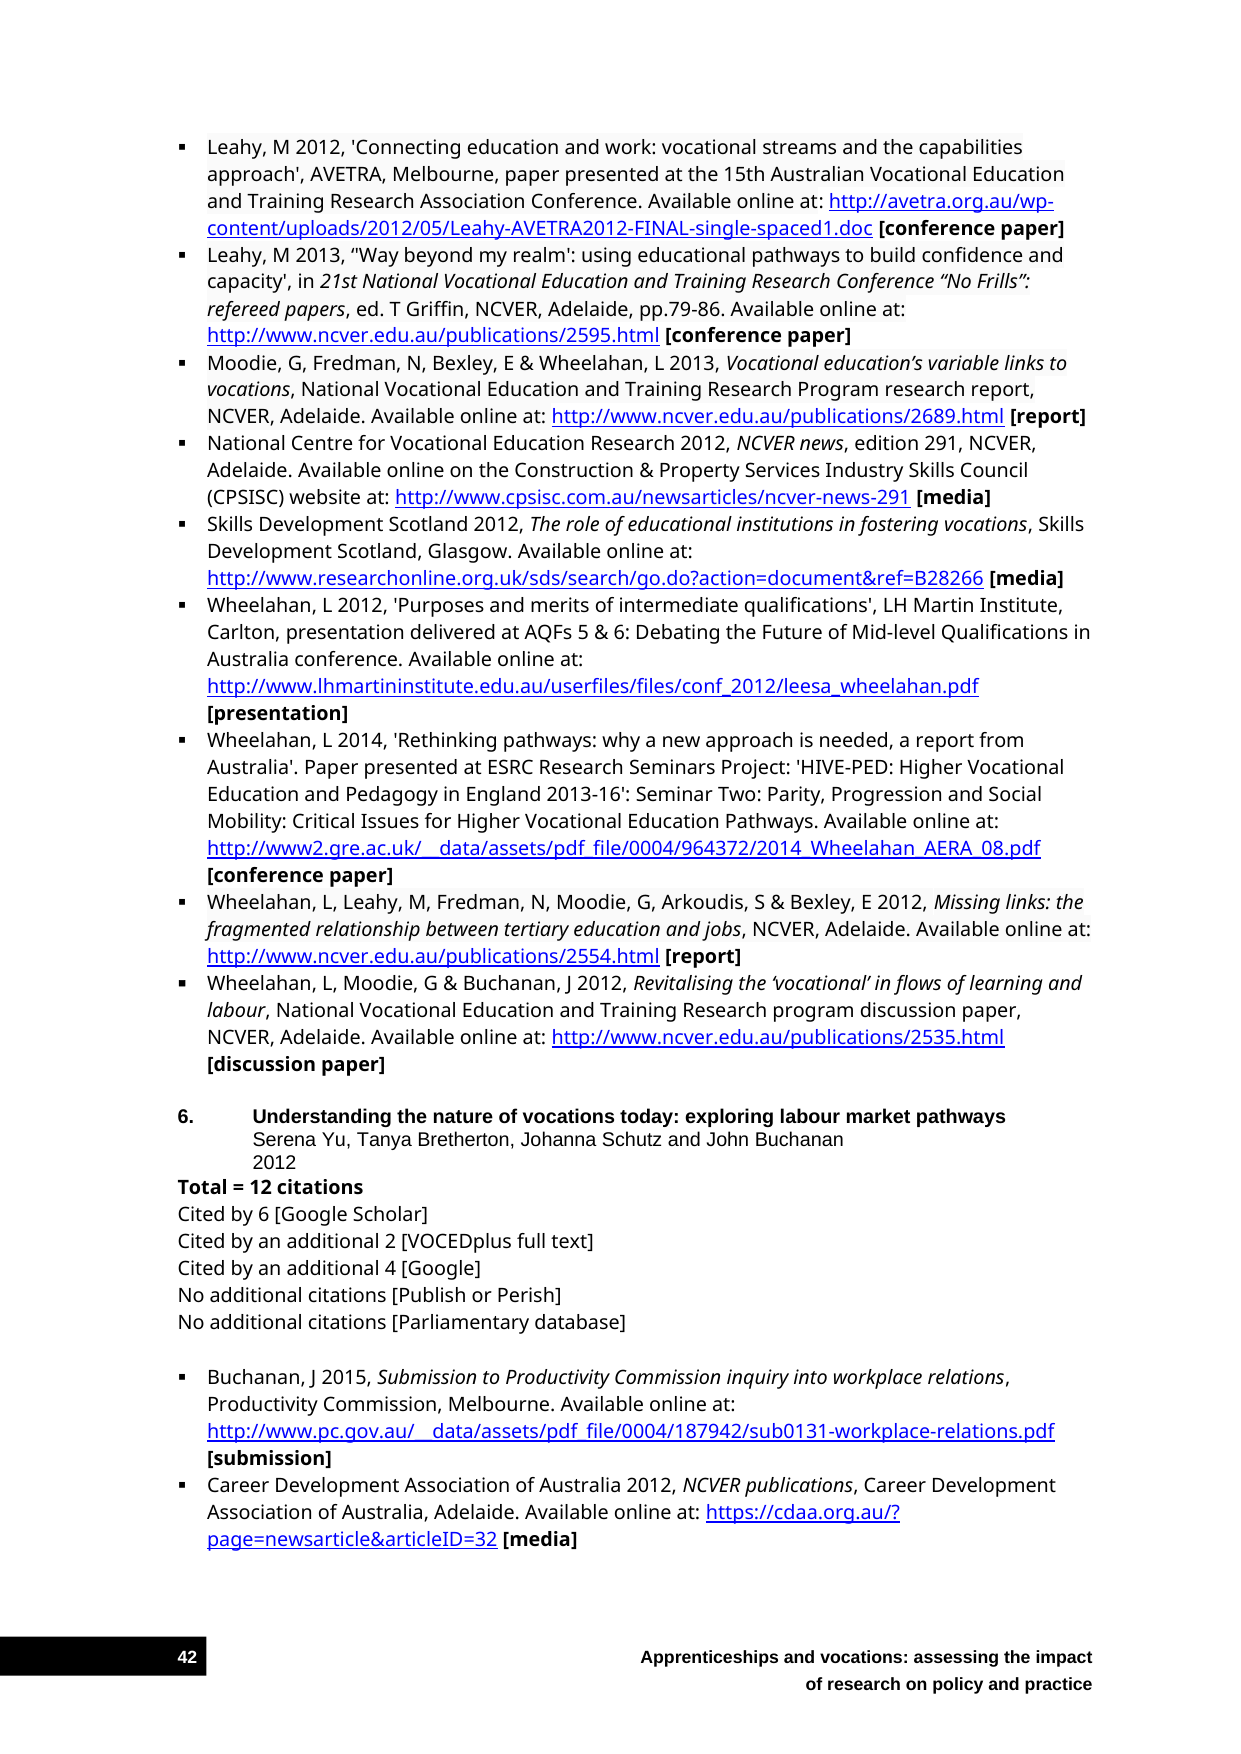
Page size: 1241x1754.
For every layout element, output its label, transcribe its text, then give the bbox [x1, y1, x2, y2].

text Cited by an additional 2 [VOCEDplus full text] [177, 1227, 1093, 1254]
text Wheelahan, L 2014, 'Rethinking pathways: why a new approach is needed, a report from Australia'. Paper presented at ESRC Research Seminars Project: 'HIVE-PED: Higher Vocational Education and Pedagogy in England 2013-16': Seminar Two: Parity, Progression and Social Mobility: Critical Issues for Higher Vocational Education Pathways. Available online at: http://www2.gre.ac.uk/__data/assets/pdf_file/0004/964372/2014_Wheelahan_AERA_08.pdf [conference paper] [177, 726, 1092, 888]
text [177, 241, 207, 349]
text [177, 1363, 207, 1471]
text Wheelahan, L 2012, 'Purposes and merits of intermediate qualifications', LH Martin Institute, Carlton, presentation delivered at AQFs 5 & 6: Debating the Future of Mid-level Qualifications in Australia conference. Available online at: http://www.lhmartininstitute.edu.au/userfiles/files/conf_2012/leesa_wheelahan.pdf [presentation] [177, 592, 1092, 726]
text Leahy, M 2012, 'Connecting education and work: vocational streams and the capabilities approach', AVETRA, Melbourne, paper presented at the 15th Australian Vocational Education and Training Research Association Conference. Available online at: http://avetra.org.au/wp-content/uploads/2012/05/Leahy-AVETRA2012-FINAL-single-spaced1.doc [conference paper] [177, 133, 1092, 241]
text No additional citations [Publish or Perish] [177, 1281, 1093, 1308]
text Wheelahan, L, Moodie, G & Buchanan, J 2012, Revitalising the ‘vocational’ in flows of learning and labour, National Vocational Education and Training Research program discussion paper, NCVER, Adelaide. Available online at: http://www.ncver.edu.au/publications/2535.html [discussion paper] [177, 969, 1092, 1077]
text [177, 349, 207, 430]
text Career Development Association of Australia 2012, NCVER publications, Career Development Association of Australia, Adelaide. Available online at: https://cdaa.org.au/?page=newsarticle&articleID=32 [media] [177, 1471, 1092, 1552]
text No additional citations [Parliamentary database] [177, 1308, 1093, 1335]
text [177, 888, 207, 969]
text Total = 12 citations [177, 1173, 1093, 1200]
text Wheelahan, L, Leahy, M, Fredman, N, Moodie, G, Arkoudis, S & Bexley, E 2012, Missing links: the fragmented relationship between tertiary education and jobs, NCVER, Adelaide. Available online at: http://www.ncver.edu.au/publications/2554.html [report] [665, 888, 1092, 969]
text National Centre for Vocational Education Research 2012, NCVER news, edition 291, NCVER, Adelaide. Available online on the Construction & Property Services Industry Skills Council (CPSISC) website at: http://www.cpsisc.com.au/newsarticles/ncver-news-291 [media] [395, 430, 1092, 511]
text Cited by an additional 4 [Google] [177, 1254, 1093, 1281]
text Leahy, M 2013, ‘'Way beyond my realm': using educational pathways to build confidence and capacity', in 21st National Vocational Education and Training Research Conference “No Frills”: refereed papers, ed. T Griffin, NCVER, Adelaide, pp.79-86. Available online at: http://www.ncver.edu.au/publications/2595.html [conference paper] [660, 241, 1092, 349]
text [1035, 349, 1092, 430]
text Buchanan, J 2015, Submission to Productivity Commission inquiry into workplace relations, Productivity Commission, Melbourne. Available online at: http://www.pc.gov.au/__data/assets/pdf_file/0004/187942/sub0131-workplace-relations.pdf [submission] [332, 1363, 1092, 1471]
subtitle Serena Yu, Tanya Bretherton, Johanna Schutz and John Buchanan [177, 1128, 1092, 1151]
text Skills Development Scotland 2012, The role of educational institutions in fostering vocations, Skills Development Scotland, Glasgow. Available online at: http://www.researchonline.org.uk/sds/search/go.do?action=document&ref=B28266 [media] [177, 511, 1092, 592]
subtitle 2012 [177, 1151, 1092, 1173]
subtitle 6. Understanding the nature of vocations today: exploring labour market pathways [177, 1105, 1092, 1128]
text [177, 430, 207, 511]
text Cited by 6 [Google Scholar] [177, 1200, 1093, 1227]
